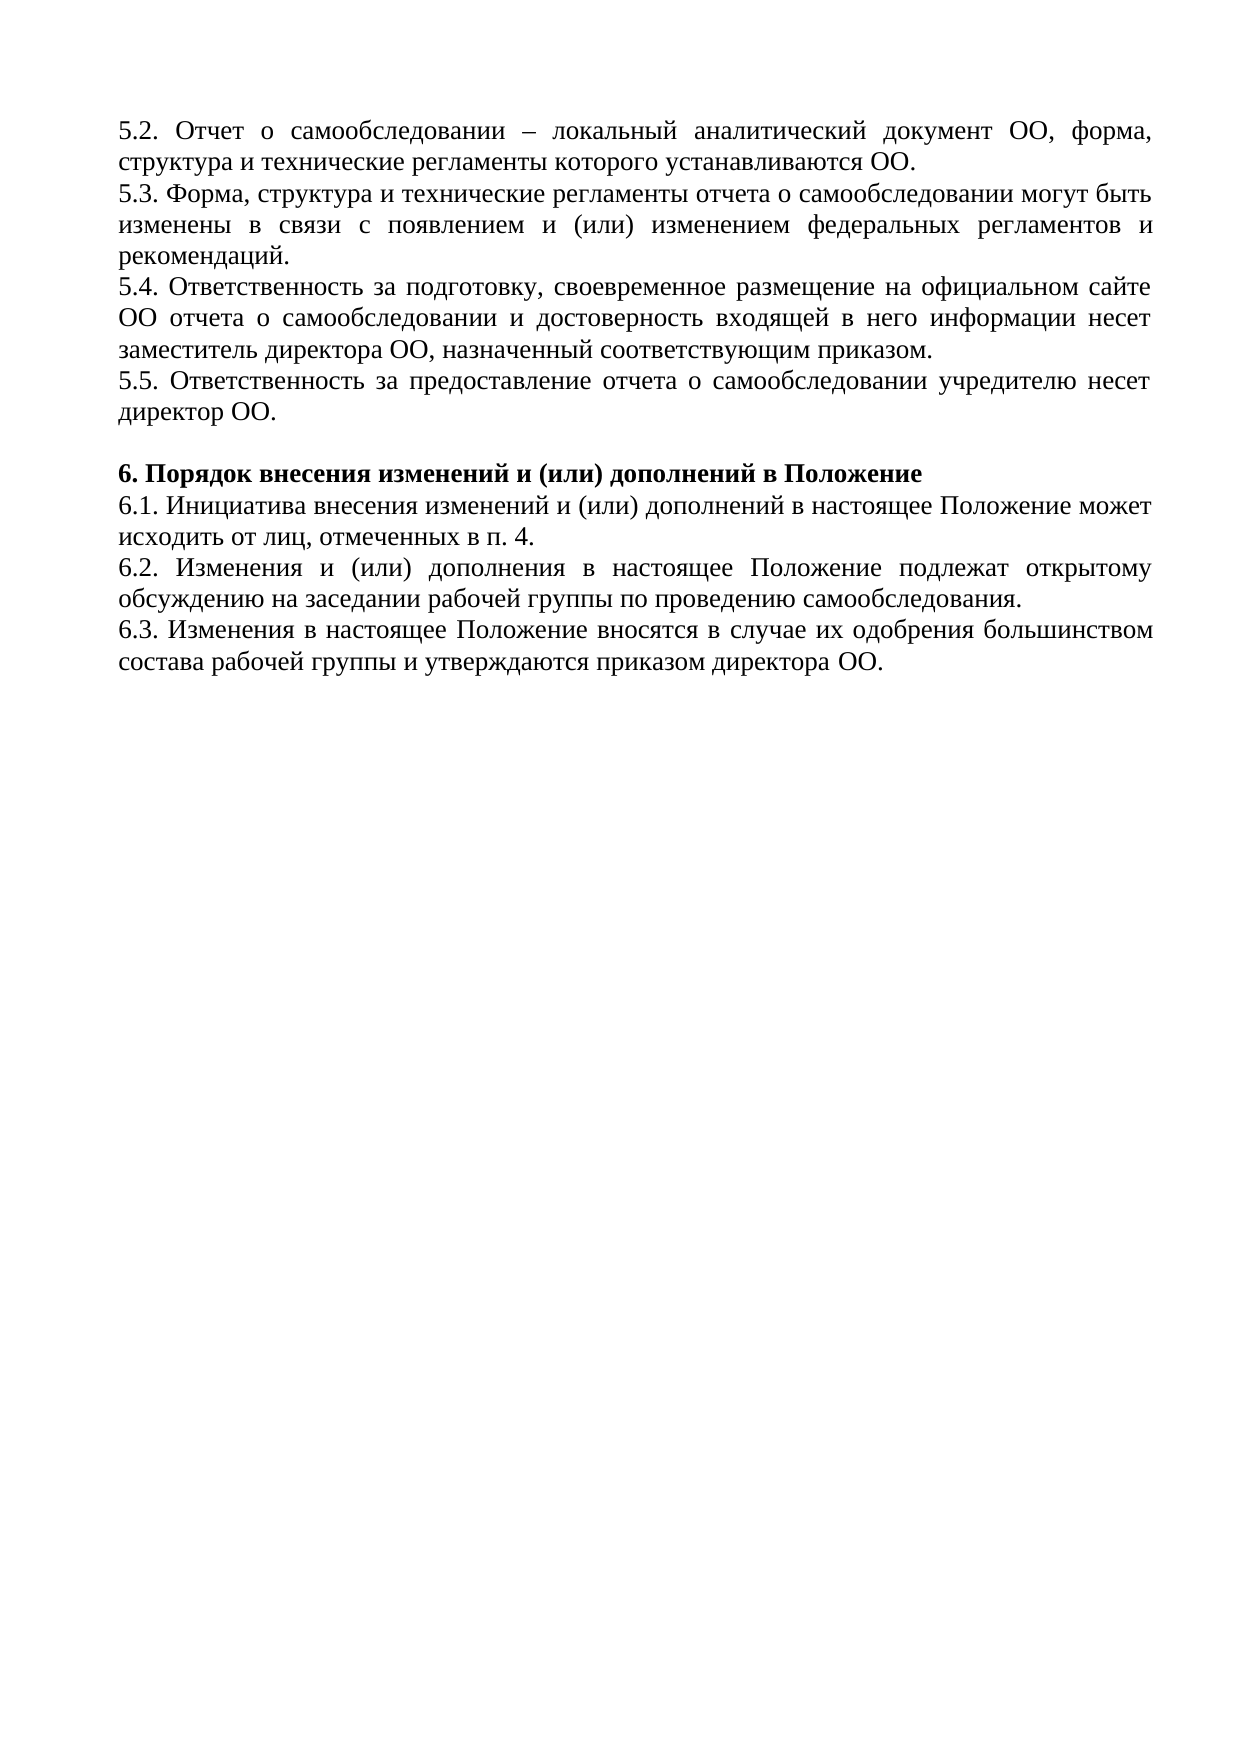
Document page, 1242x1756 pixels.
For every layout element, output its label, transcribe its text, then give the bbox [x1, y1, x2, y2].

list Инициатива внесения изменений и (или) дополнений в настоящее Положение может исходить от лиц, отмеченных в п. 4. [118, 489, 1153, 551]
list Ответственность за предоставление отчета о самообследовании учредителю несет директор ОО. [118, 364, 1152, 426]
list Ответственность за подготовку, своевременное размещение на официальном сайте ОО отчета о самообследовании и достоверность входящей в него информации несет заместитель директора ОО, назначенный соответствующим приказом. [118, 270, 1152, 364]
list Отчет о самообследовании – локальный аналитический документ ОО, форма, структура и технические регламенты которого устанавливаются ОО. [118, 114, 1152, 177]
list Форма, структура и технические регламенты отчета о самообследовании могут быть изменены в связи с появлением и (или) изменением федеральных регламентов и рекомендаций. [118, 177, 1153, 270]
list Изменения и (или) дополнения в настоящее Положение подлежат открытому обсуждению на заседании рабочей группы по проведению самообследования. [118, 551, 1152, 613]
subtitle Порядок внесения изменений и (или) дополнений в Положение [118, 458, 1164, 489]
list Изменения в настоящее Положение вносятся в случае их одобрения большинством состава рабочей группы и утверждаются приказом директора ОО. [118, 613, 1153, 676]
